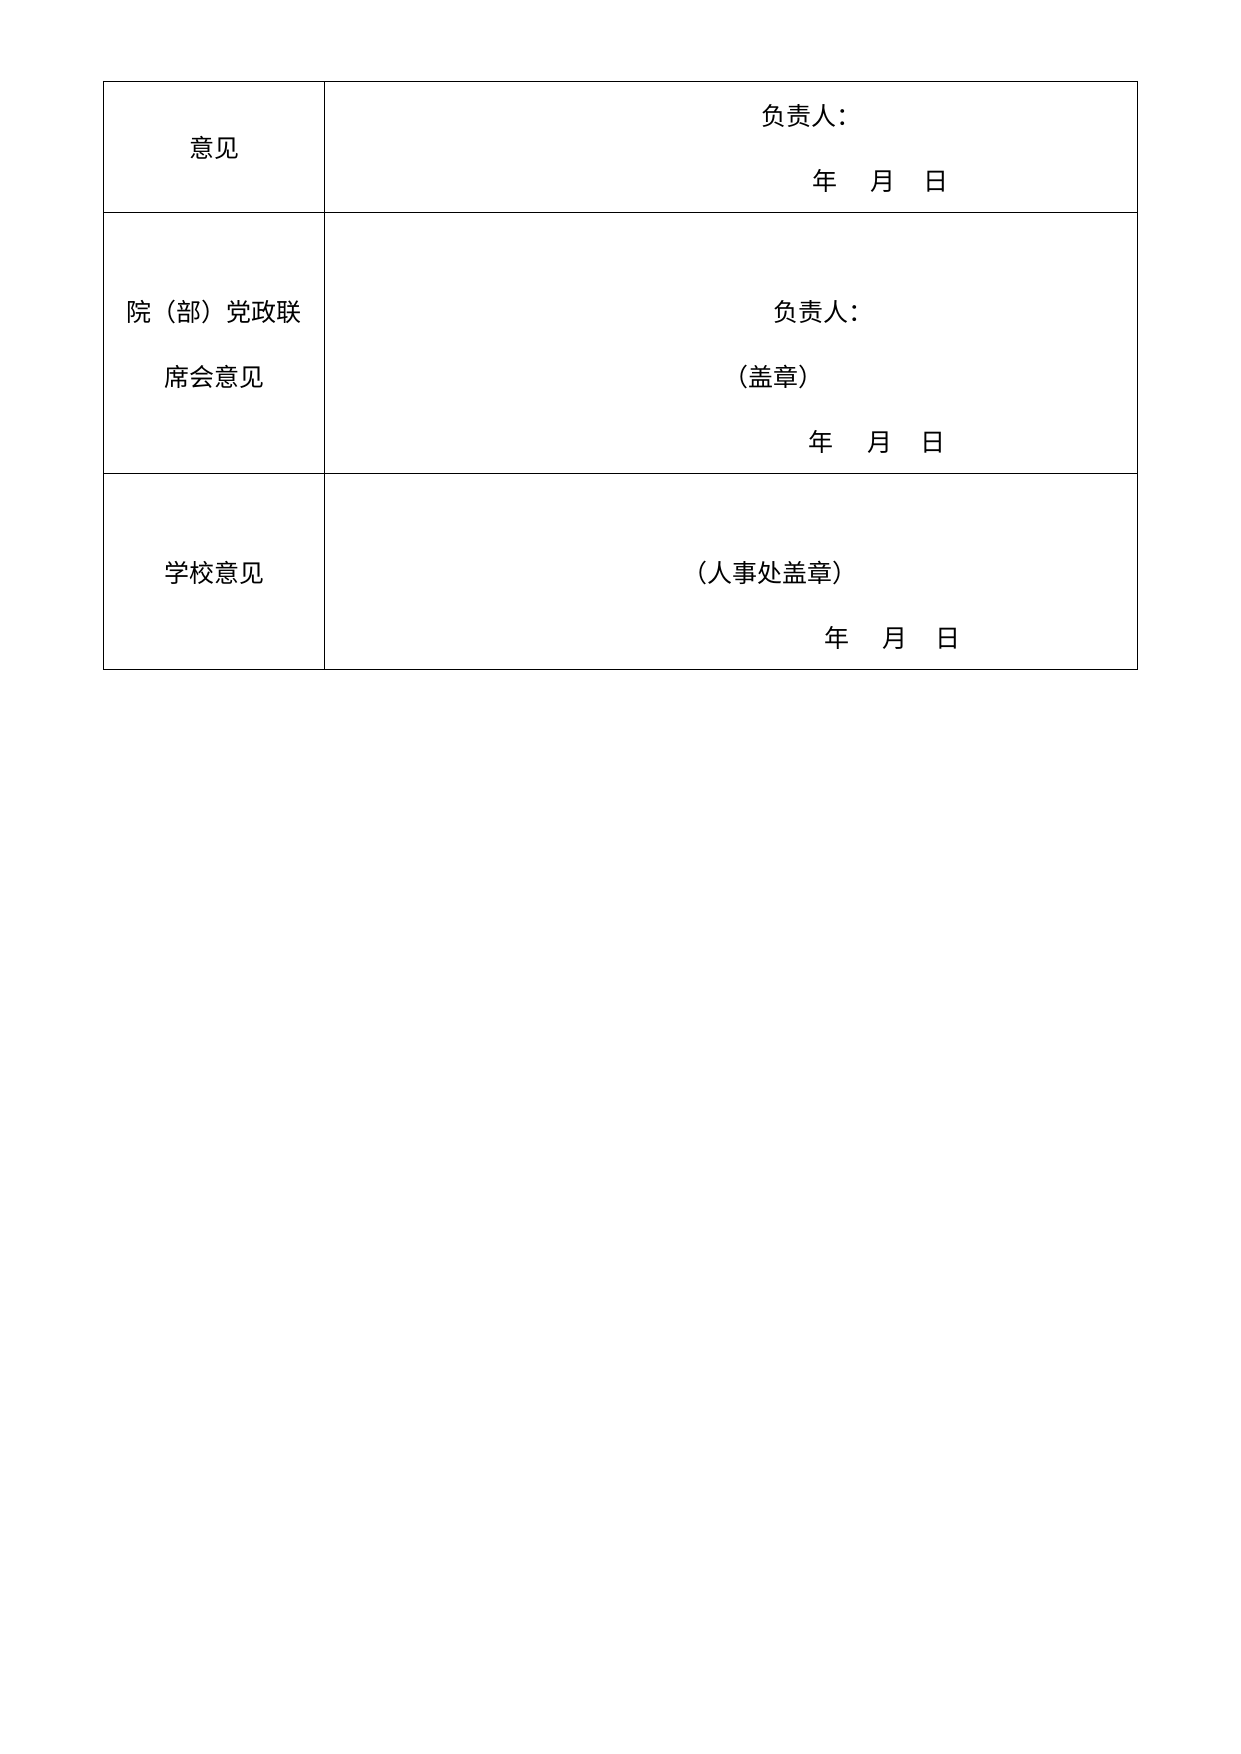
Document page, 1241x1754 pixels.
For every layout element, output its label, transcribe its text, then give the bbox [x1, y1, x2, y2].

table_cell 负责人： 年 月 日 [325, 82, 1137, 212]
table_cell 负责人： （盖章） 年 月 日 [325, 213, 1137, 473]
table_cell 院（部）党政联席会意见 [104, 213, 324, 473]
table_cell 基层教学组织 意见 [104, 82, 324, 212]
table_cell 学校意见 [104, 474, 324, 669]
table_cell （人事处盖章） 年 月 日 [325, 474, 1137, 669]
